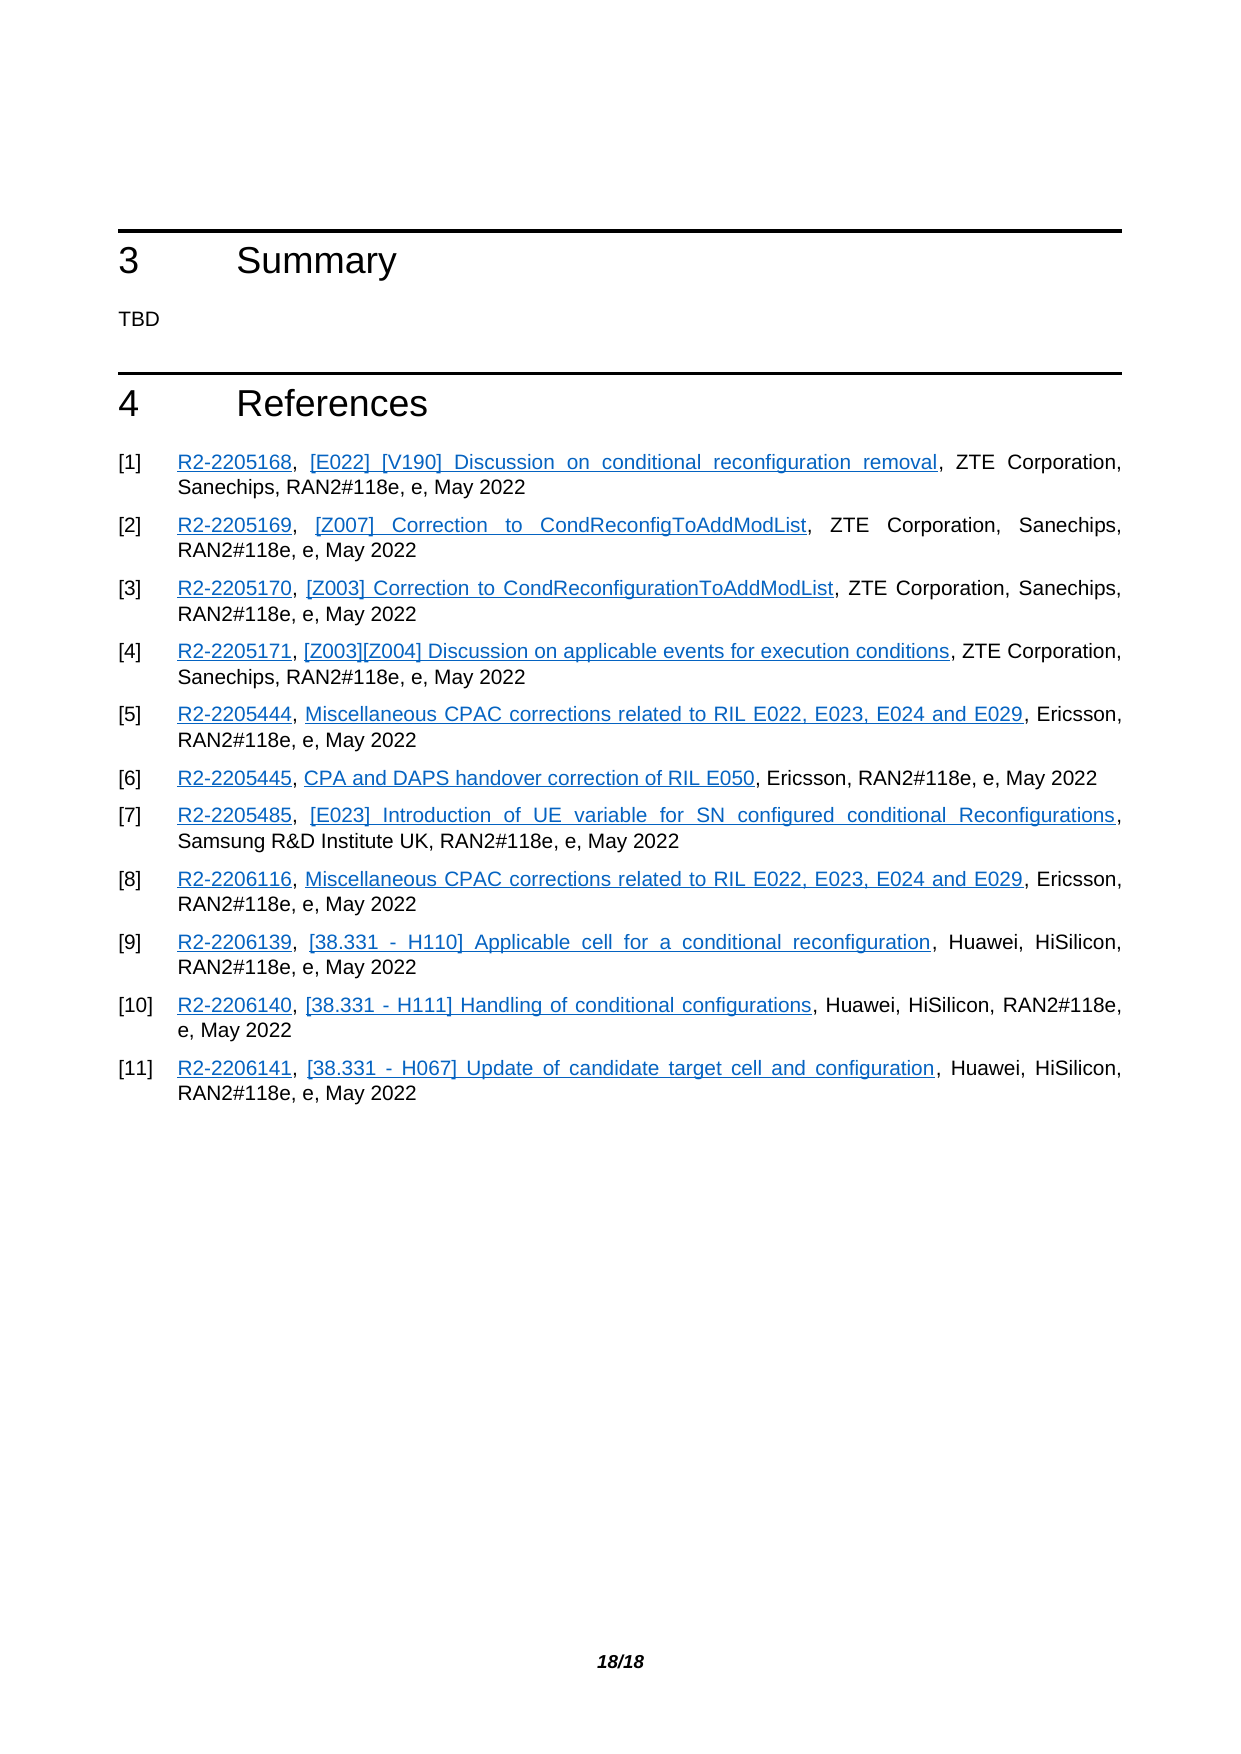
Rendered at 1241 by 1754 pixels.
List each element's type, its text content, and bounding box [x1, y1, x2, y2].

list R2-2205170, [Z003] Correction to CondReconfigurationToAddModList, ZTE Corporation, Sanechips, RAN2#118e, e, May 2022 [118, 576, 1122, 625]
list R2-2205168, [E022] [V190] Discussion on conditional reconfiguration removal, ZTE Corporation, Sanechips, RAN2#118e, e, May 2022 [118, 450, 1122, 499]
list R2-2205444, Miscellaneous CPAC corrections related to RIL E022, E023, E024 and E029, Ericsson, RAN2#118e, e, May 2022 [118, 702, 1122, 752]
list R2-2206141, [38.331 - H067] Update of candidate target cell and configuration, Huawei, HiSilicon, RAN2#118e, e, May 2022 [118, 1056, 1122, 1105]
list R2-2205445, CPA and DAPS handover correction of RIL E050, Ericsson, RAN2#118e, e, May 2022 [118, 765, 1122, 789]
subtitle 4 References [118, 375, 1122, 424]
list R2-2205171, [Z003][Z004] Discussion on applicable events for execution conditions, ZTE Corporation, Sanechips, RAN2#118e, e, May 2022 [118, 639, 1122, 688]
list R2-2205169, [Z007] Correction to CondReconfigToAddModList, ZTE Corporation, Sanechips, RAN2#118e, e, May 2022 [118, 513, 1122, 562]
list R2-2206116, Miscellaneous CPAC corrections related to RIL E022, E023, E024 and E029, Ericsson, RAN2#118e, e, May 2022 [118, 866, 1122, 916]
list R2-2206139, [38.331 - H110] Applicable cell for a conditional reconfiguration, Huawei, HiSilicon, RAN2#118e, e, May 2022 [118, 929, 1122, 979]
subtitle 3 Summary [118, 233, 1122, 282]
text TBD [118, 307, 1122, 331]
list R2-2205485, [E023] Introduction of UE variable for SN configured conditional Reconfigurations, Samsung R&D Institute UK, RAN2#118e, e, May 2022 [118, 803, 1122, 852]
list R2-2206140, [38.331 - H111] Handling of conditional configurations, Huawei, HiSilicon, RAN2#118e, e, May 2022 [118, 993, 1122, 1042]
